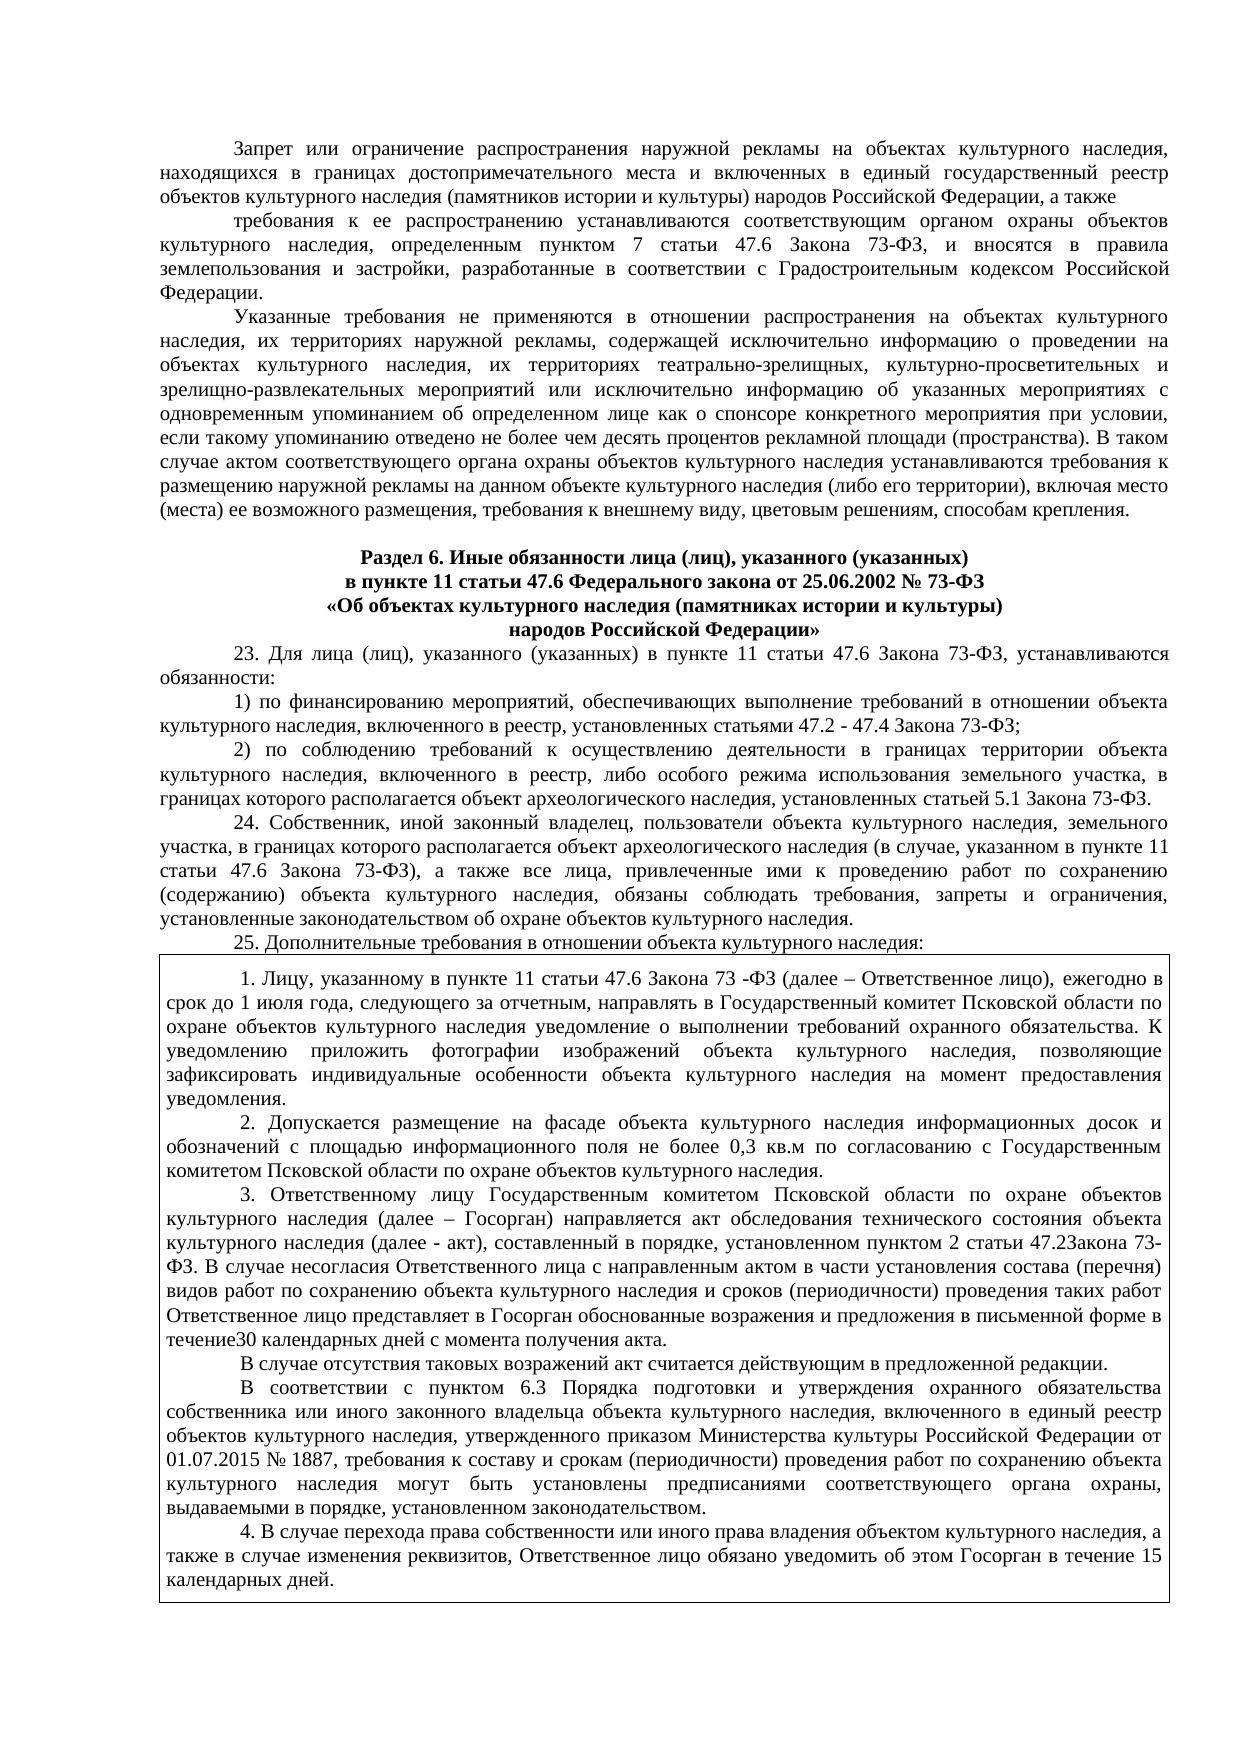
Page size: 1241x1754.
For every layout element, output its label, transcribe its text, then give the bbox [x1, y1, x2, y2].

text 1) по финансированию мероприятий, обеспечивающих выполнение требований в отношении объекта культурного наследия, включенного в реестр, установленных статьями 47.2 - 47.4 Закона 73-ФЗ; [159, 689, 1169, 737]
table_header 1. Лицу, указанному в пункте 11 статьи 47.6 Закона 73 -ФЗ (далее – Ответственное лицо), ежегодно в срок до 1 июля года, следующего за отчетным, направлять в Государственный комитет Псковской области по охране объектов культурного наследия уведомление о выполнении требований охранного обязательства. К уведомлению приложить фотографии изображений объекта культурного наследия, позволяющие зафиксировать индивидуальные особенности объекта культурного наследия на момент предоставления уведомления. 2. Допускается размещение на фасаде объекта культурного наследия информационных досок и обозначений с площадью информационного поля не более 0,3 кв.м по согласованию с Государственным комитетом Псковской области по охране объектов культурного наследия. 3. Ответственному лицу Государственным комитетом Псковской области по охране объектов культурного наследия (далее – Госорган) направляется акт обследования технического состояния объекта культурного наследия (далее - акт), составленный в порядке, установленном пунктом 2 статьи 47.2Закона 73-ФЗ. В случае несогласия Ответственного лица с направленным актом в части установления состава (перечня) видов работ по сохранению объекта культурного наследия и сроков (периодичности) проведения таких работ Ответственное лицо представляет в Госорган обоснованные возражения и предложения в письменной форме в течение30 календарных дней с момента получения акта. В случае отсутствия таковых возражений акт считается действующим в предложенной редакции. В соответствии с пунктом 6.3 Порядка подготовки и утверждения охранного обязательства собственника или иного законного владельца объекта культурного наследия, включенного в единый реестр объектов культурного наследия, утвержденного приказом Министерства культуры Российской Федерации от 01.07.2015 № 1887, требования к составу и срокам (периодичности) проведения работ по сохранению объекта культурного наследия могут быть установлены предписаниями соответствующего органа охраны, выдаваемыми в порядке, установленном законодательством. 4. В случае перехода права собственности или иного права владения объектом культурного наследия, а также в случае изменения реквизитов, Ответственное лицо обязано уведомить об этом Госорган в течение 15 календарных дней. [160, 955, 1169, 1602]
text требования к ее распространению устанавливаются соответствующим органом охраны объектов культурного наследия, определенным пунктом 7 статьи 47.6 Закона 73-ФЗ, и вносятся в правила землепользования и застройки, разработанные в соответствии с Градостроительным кодексом Российской Федерации. [159, 208, 1169, 304]
text 2) по соблюдению требований к осуществлению деятельности в границах территории объекта культурного наследия, включенного в реестр, либо особого режима использования земельного участка, в границах которого располагается объект археологического наследия, установленных статьей 5.1 Закона 73-ФЗ. [159, 737, 1169, 809]
text народов Российской Федерации» [159, 617, 1169, 641]
text 25. Дополнительные требования в отношении объекта культурного наследия: [159, 930, 1169, 954]
text 23. Для лица (лиц), указанного (указанных) в пункте 11 статьи 47.6 Закона 73-ФЗ, устанавливаются обязанности: [159, 641, 1169, 689]
text «Об объектах культурного наследия (памятниках истории и культуры) [159, 593, 1169, 617]
text Указанные требования не применяются в отношении распространения на объектах культурного наследия, их территориях наружной рекламы, содержащей исключительно информацию о проведении на объектах культурного наследия, их территориях театрально-зрелищных, культурно-просветительных и зрелищно-развлекательных мероприятий или исключительно информацию об указанных мероприятиях с одновременным упоминанием об определенном лице как о спонсоре конкретного мероприятия при условии, если такому упоминанию отведено не более чем десять процентов рекламной площади (пространства). В таком случае актом соответствующего органа охраны объектов культурного наследия устанавливаются требования к размещению наружной рекламы на данном объекте культурного наследия (либо его территории), включая место (места) ее возможного размещения, требования к внешнему виду, цветовым решениям, способам крепления. [159, 304, 1169, 521]
text Раздел 6. Иные обязанности лица (лиц), указанного (указанных) [159, 545, 1169, 569]
text Запрет или ограничение распространения наружной рекламы на объектах культурного наследия, находящихся в границах достопримечательного места и включенных в единый государственный реестр объектов культурного наследия (памятников истории и культуры) народов Российской Федерации, а также [159, 136, 1169, 208]
text 24. Собственник, иной законный владелец, пользователи объекта культурного наследия, земельного участка, в границах которого располагается объект археологического наследия (в случае, указанном в пункте 11 статьи 47.6 Закона 73-ФЗ), а также все лица, привлеченные ими к проведению работ по сохранению (содержанию) объекта культурного наследия, обязаны соблюдать требования, запреты и ограничения, установленные законодательством об охране объектов культурного наследия. [159, 809, 1169, 930]
text в пункте 11 статьи 47.6 Федерального закона от 25.06.2002 № 73-ФЗ [159, 569, 1169, 593]
